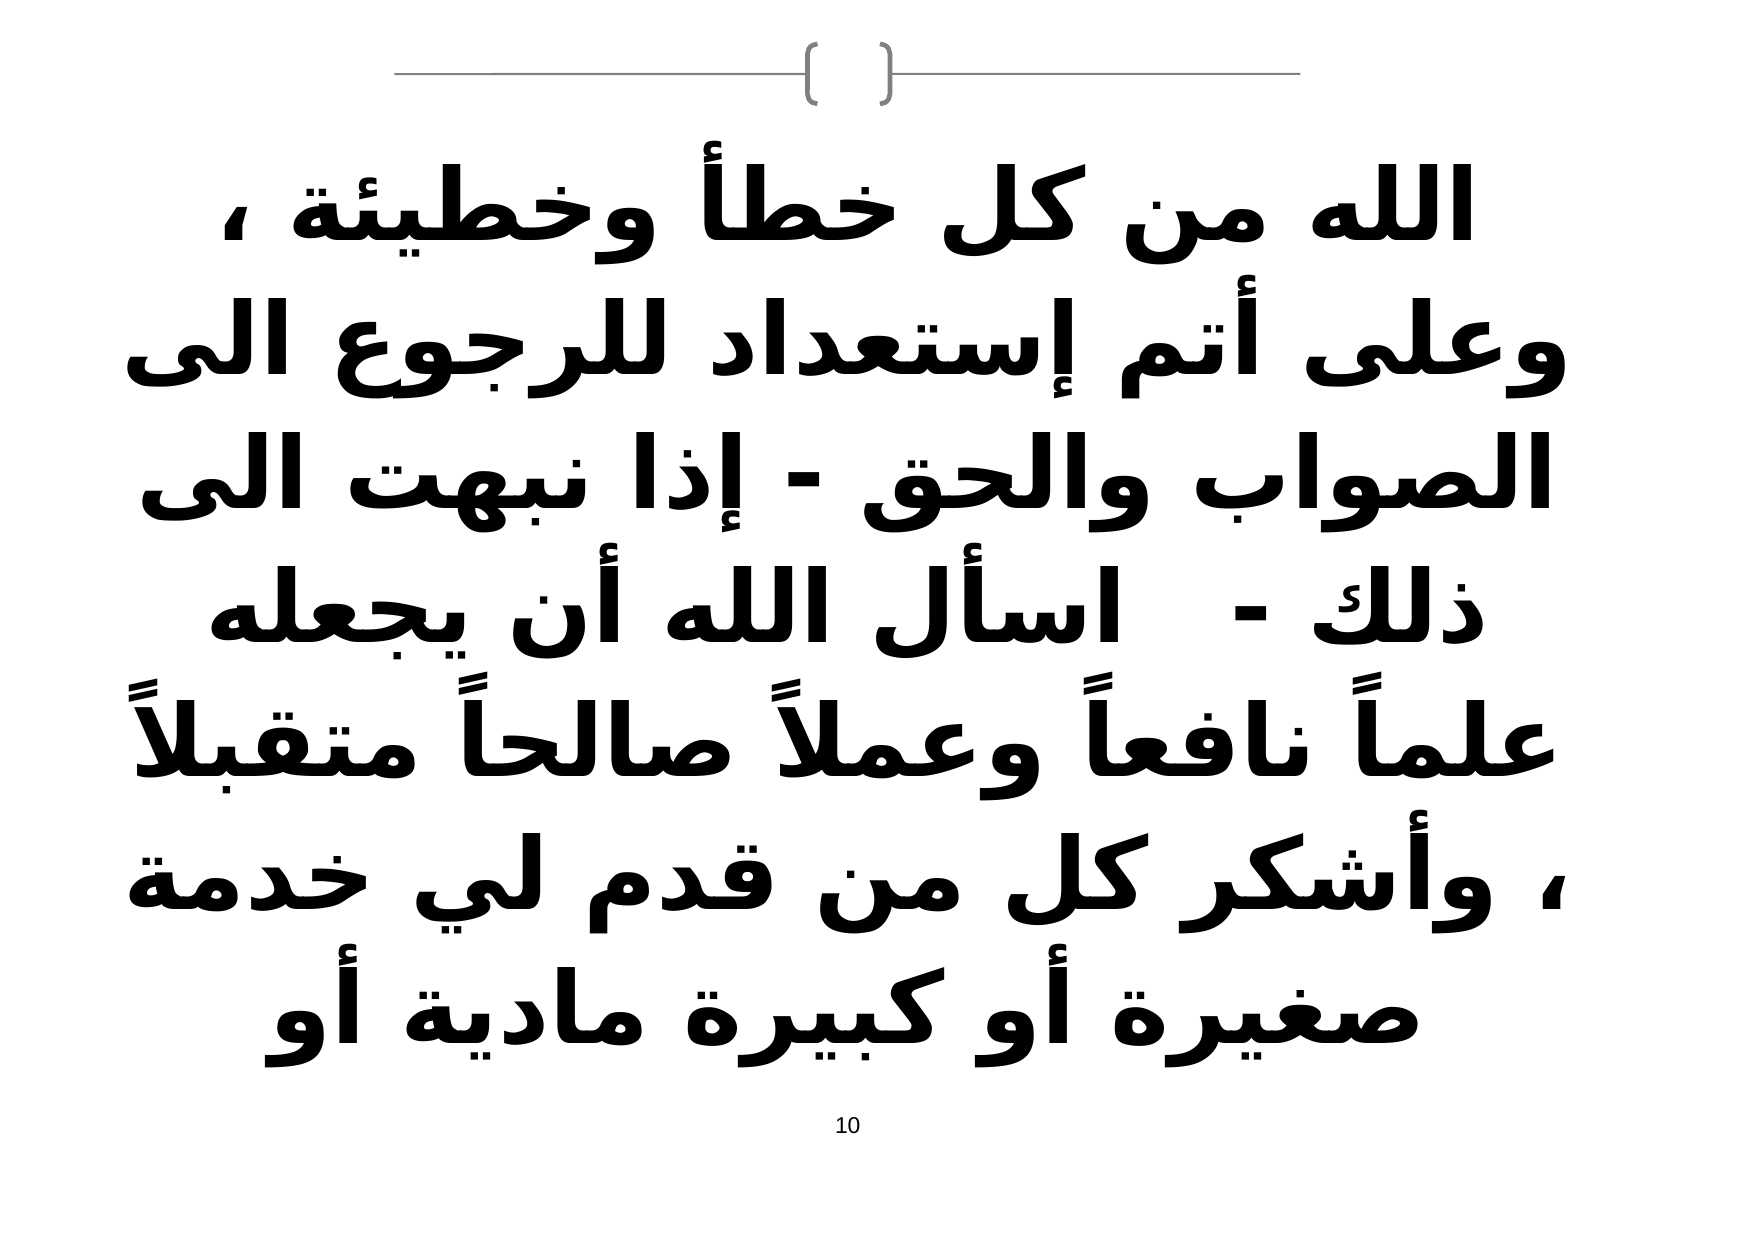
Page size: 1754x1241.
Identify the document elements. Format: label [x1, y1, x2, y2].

text [118, 148, 1577, 1067]
